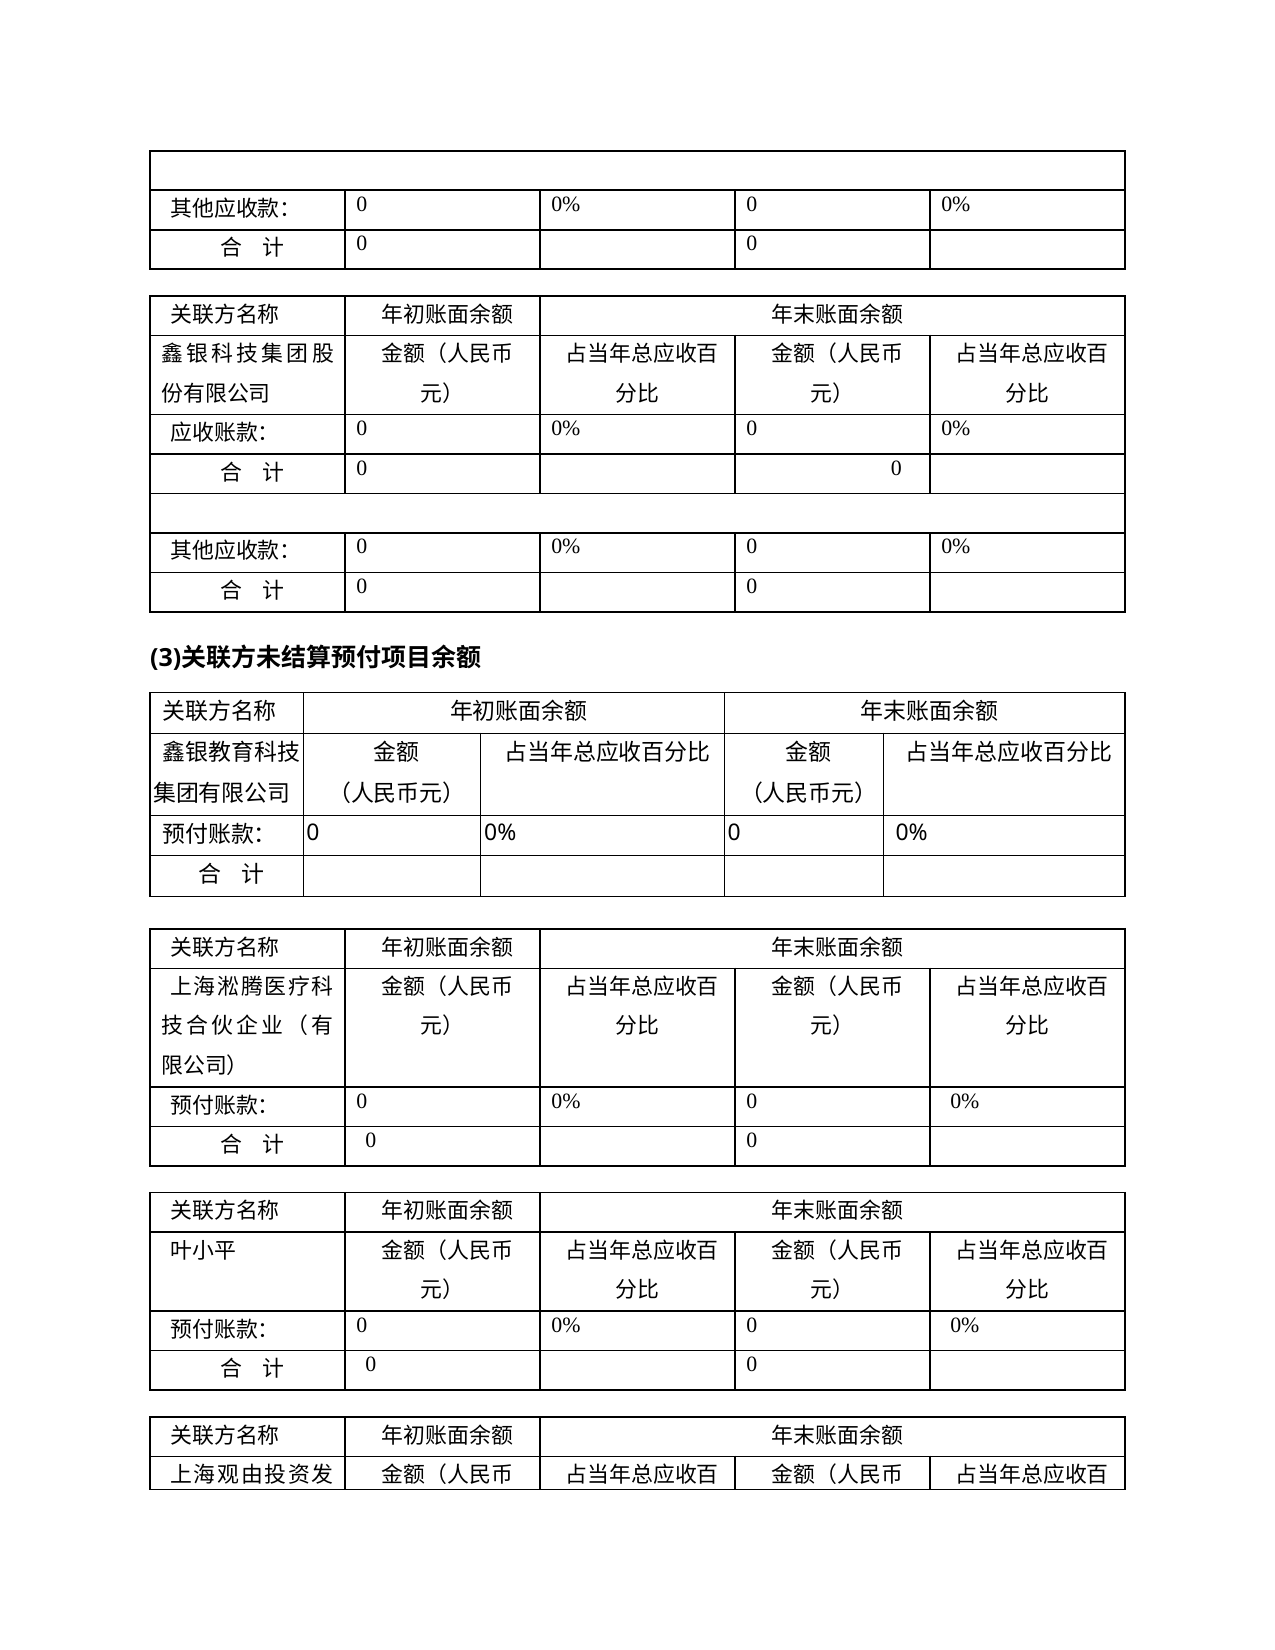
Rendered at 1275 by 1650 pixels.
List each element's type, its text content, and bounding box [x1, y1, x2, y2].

table_cell 0 [304, 816, 480, 855]
table_header 年初账面余额 [304, 693, 724, 733]
table_cell 预付账款： [151, 816, 303, 855]
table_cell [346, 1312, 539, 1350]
table_cell 0 [736, 573, 929, 611]
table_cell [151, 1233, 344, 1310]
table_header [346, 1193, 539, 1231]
table_header 年末账面余额 [725, 693, 1124, 733]
table_cell 0 [346, 1127, 539, 1165]
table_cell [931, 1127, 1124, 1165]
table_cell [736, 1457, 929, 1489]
table_cell 0% [481, 816, 724, 855]
table_cell 0 [736, 191, 929, 229]
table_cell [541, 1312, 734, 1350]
table_cell [541, 573, 734, 611]
table_cell [541, 231, 734, 268]
table_cell 0% [931, 415, 1124, 453]
table_cell 金额（人民币元） [736, 336, 929, 414]
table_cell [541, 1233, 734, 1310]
table_cell 鑫银科技集团股份有限公司 [151, 336, 344, 414]
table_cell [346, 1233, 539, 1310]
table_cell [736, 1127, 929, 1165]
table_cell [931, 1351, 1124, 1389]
table_cell 0 [736, 231, 929, 268]
table_header 关联方名称 [151, 693, 303, 733]
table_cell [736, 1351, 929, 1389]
table_header 年初账面余额 [346, 297, 539, 334]
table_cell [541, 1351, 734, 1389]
table_cell [541, 455, 734, 493]
table_cell 占当年总应收百分比 [931, 969, 1124, 1086]
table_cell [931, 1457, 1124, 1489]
table_cell 合 计 [151, 573, 344, 611]
table_cell 鑫银教育科技集团有限公司 [151, 734, 303, 814]
table_cell [481, 856, 724, 896]
table_cell 合 计 [151, 231, 344, 268]
table_cell 占当年总应收百分比 [931, 336, 1124, 414]
table_cell 0% [541, 191, 734, 229]
table_cell [151, 494, 1124, 532]
table_cell 0% [541, 1088, 734, 1126]
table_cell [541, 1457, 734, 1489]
table_cell 上海淞腾医疗科技合伙企业（有限公司） [151, 969, 344, 1086]
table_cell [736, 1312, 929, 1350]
table_header 年末账面余额 [541, 297, 1124, 334]
table_cell 0% [884, 816, 1124, 855]
table_cell 其他应收款： [151, 191, 344, 229]
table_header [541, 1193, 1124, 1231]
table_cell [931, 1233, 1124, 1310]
table_cell 占当年总应收百分比 [884, 734, 1124, 814]
table_cell 0 [346, 231, 539, 268]
table_cell 预付账款： [151, 1088, 344, 1126]
table_header 关联方名称 [151, 297, 344, 334]
table_cell 0 [346, 1088, 539, 1126]
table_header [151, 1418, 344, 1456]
table_cell 0% [541, 415, 734, 453]
table_cell 合 计 [151, 1127, 344, 1165]
table_cell [541, 1127, 734, 1165]
table_cell 0 [346, 534, 539, 571]
table_cell 占当年总应收百分比 [541, 969, 734, 1086]
table_cell 0 [725, 816, 883, 855]
table_cell 0 [346, 191, 539, 229]
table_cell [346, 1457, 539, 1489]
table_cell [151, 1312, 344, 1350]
table_cell 占当年总应收百分比 [481, 734, 724, 814]
table_cell 金额（人民币元） [346, 969, 539, 1086]
table_cell 0 [346, 415, 539, 453]
table_cell 0% [931, 1088, 1124, 1126]
table_cell 占当年总应收百分比 [541, 336, 734, 414]
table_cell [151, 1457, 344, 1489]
table_cell [725, 856, 883, 896]
table_cell [304, 856, 480, 896]
table_cell 金额（人民币元） [736, 969, 929, 1086]
table_cell 应收账款： [151, 415, 344, 453]
table_cell 合 计 [151, 856, 303, 896]
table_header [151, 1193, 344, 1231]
table_cell [931, 455, 1124, 493]
table_cell 金额 （人民币元） [725, 734, 883, 814]
table_cell 0 [736, 1088, 929, 1126]
table_cell 0% [541, 534, 734, 571]
table_cell 0 [736, 455, 929, 493]
table_cell 0% [931, 534, 1124, 571]
table_cell 0 [736, 534, 929, 571]
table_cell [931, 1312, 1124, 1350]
table_header 关联方名称 [151, 930, 344, 967]
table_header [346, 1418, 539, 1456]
table_cell [931, 573, 1124, 611]
table_cell [151, 152, 1124, 189]
table_header 年末账面余额 [541, 930, 1124, 967]
table_cell 其他应收款： [151, 534, 344, 571]
table_header 年初账面余额 [346, 930, 539, 967]
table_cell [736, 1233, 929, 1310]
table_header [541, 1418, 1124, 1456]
table_cell 0 [346, 573, 539, 611]
table_cell 金额（人民币元） [346, 336, 539, 414]
table_cell 0% [931, 191, 1124, 229]
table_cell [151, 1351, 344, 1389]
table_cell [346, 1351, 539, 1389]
text (3)关联方未结算预付项目余额 [150, 638, 1125, 674]
table_cell [931, 231, 1124, 268]
table_cell 0 [736, 415, 929, 453]
table_cell [884, 856, 1124, 896]
table_cell 合 计 [151, 455, 344, 493]
table_cell 0 [346, 455, 539, 493]
table_cell 金额 （人民币元） [304, 734, 480, 814]
